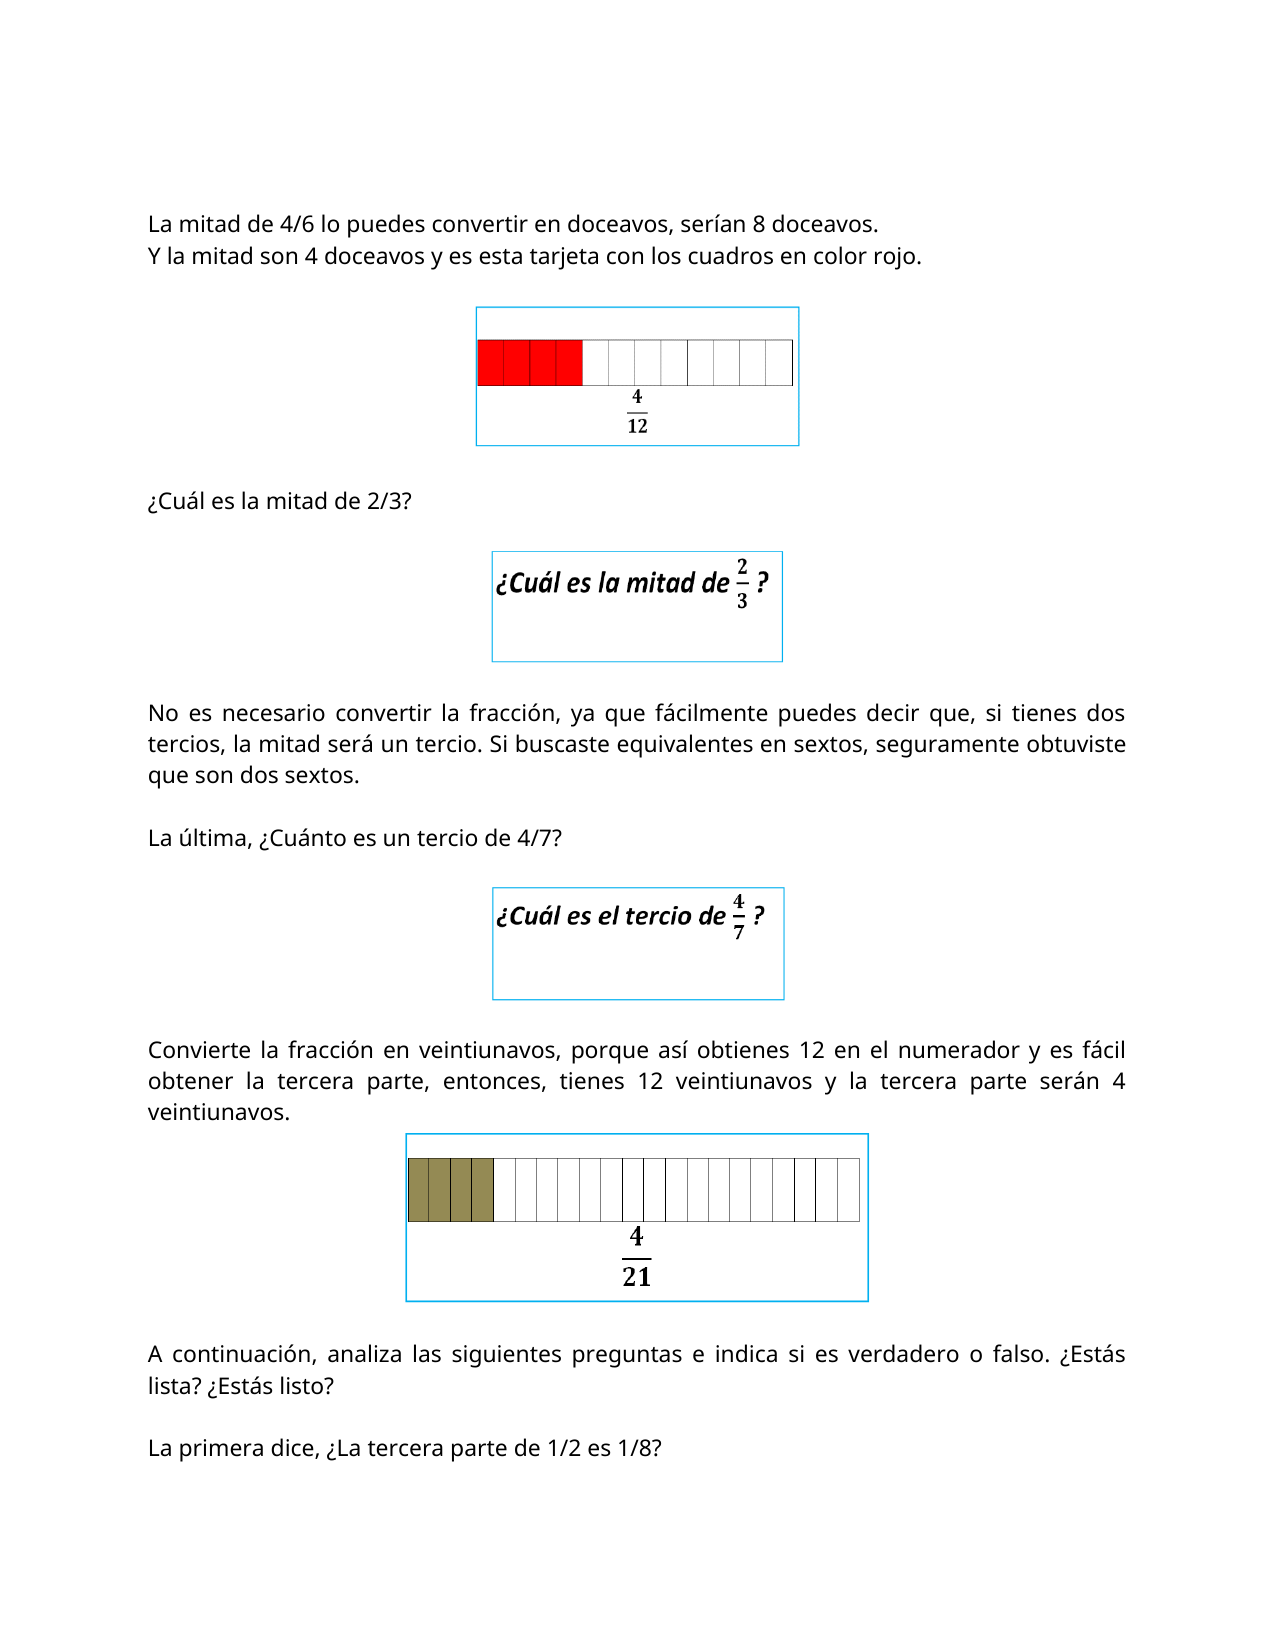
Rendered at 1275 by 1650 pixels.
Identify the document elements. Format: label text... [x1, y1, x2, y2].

text ¿Cuál es la mitad de 2/3? [148, 485, 1127, 516]
text La mitad de 4/6 lo puedes convertir en doceavos, serían 8 doceavos. [148, 208, 1127, 240]
text La primera dice, ¿La tercera parte de 1/2 es 1/8? [148, 1432, 1127, 1463]
picture [489, 884, 786, 1003]
picture [401, 1127, 874, 1308]
text Y la mitad son 4 doceavos y es esta tarjeta con los cuadros en color rojo. [148, 240, 1127, 271]
text A continuación, analiza las siguientes preguntas e indica si es verdadero o falso. ¿Estás lista? ¿Estás listo? [148, 1338, 1127, 1401]
text La última, ¿Cuánto es un tercio de 4/7? [148, 822, 1127, 853]
text No es necesario convertir la fracción, ya que fácilmente puedes decir que, si tienes dos tercios, la mitad será un tercio. Si buscaste equivalentes en sextos, seguramente obtuviste que son dos sextos. [148, 697, 1127, 791]
picture [489, 547, 786, 666]
picture [473, 302, 802, 454]
text Convierte la fracción en veintiunavos, porque así obtienes 12 en el numerador y es fácil obtener la tercera parte, entonces, tienes 12 veintiunavos y la tercera parte serán 4 veintiunavos. [148, 1034, 1127, 1127]
